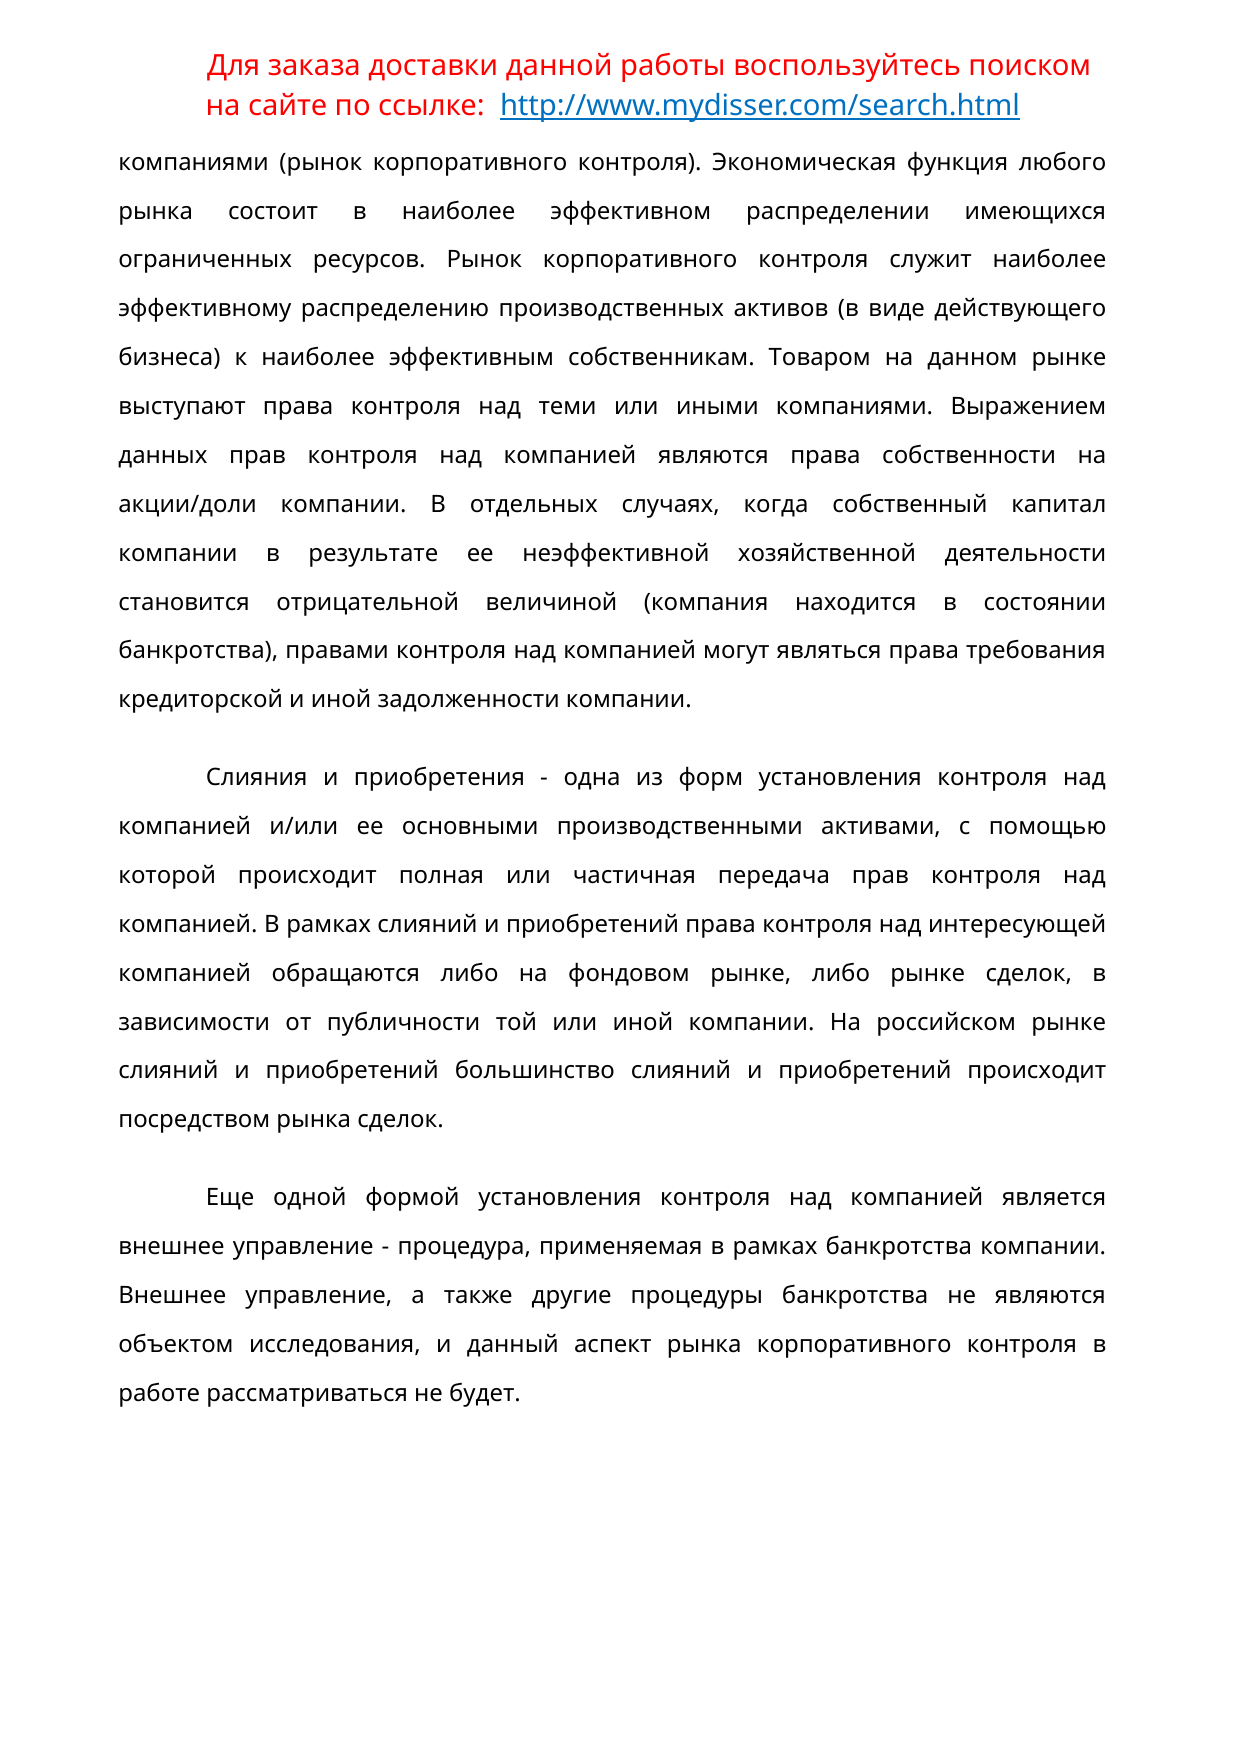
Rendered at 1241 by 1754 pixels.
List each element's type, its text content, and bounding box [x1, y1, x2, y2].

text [118, 144, 1107, 714]
text Слияния и приобретения - одна из форм установления контроля над компанией и/или ее основными производственными активами, с помощью которой происходит полная или частичная передача прав контроля над компанией. В рамках слияний и приобретений права контроля над интересующей компанией обращаются либо на фондовом рынке, либо рынке сделок, в зависимости от публичности той или иной компании. На российском рынке слияний и приобретений большинство слияний и приобретений происходит посредством рынка сделок. [118, 760, 1107, 1134]
text Еще одной формой установления контроля над компанией является внешнее управление - процедура, применяемая в рамках банкротства компании. Внешнее управление, а также другие процедуры банкротства не являются объектом исследования, и данный аспект рынка корпоративного контроля в работе рассматриваться не будет. [118, 1180, 1107, 1408]
